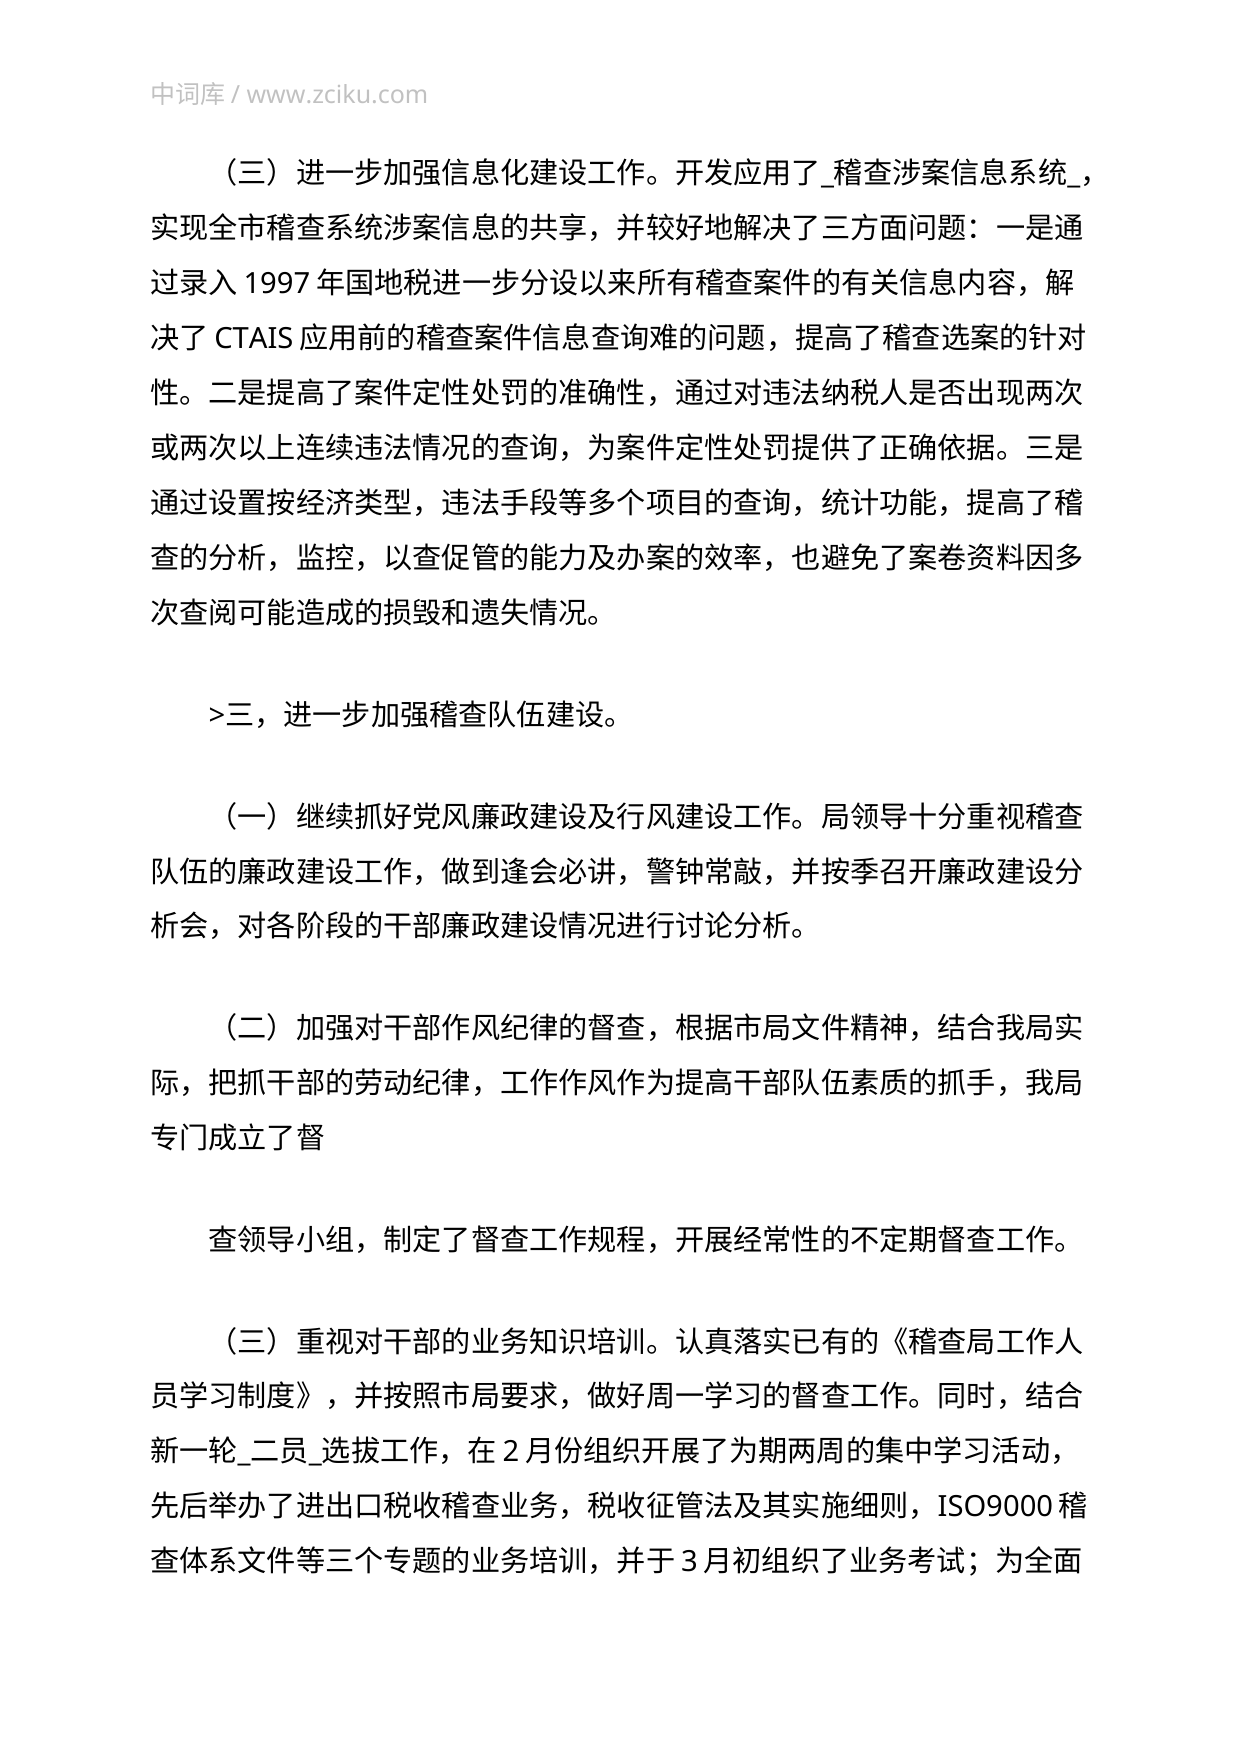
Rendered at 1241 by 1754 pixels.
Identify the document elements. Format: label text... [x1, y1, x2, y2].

text （二）加强对干部作风纪律的督查，根据市局文件精神，结合我局实际，把抓干部的劳动纪律，工作作风作为提高干部队伍素质的抓手，我局专门成立了督 [150, 1005, 1090, 1157]
text （三）进一步加强信息化建设工作。开发应用了_稽查涉案信息系统_，实现全市稽查系统涉案信息的共享，并较好地解决了三方面问题：一是通过录入1997年国地税进一步分设以来所有稽查案件的有关信息内容，解决了CTAIS应用前的稽查案件信息查询难的问题，提高了稽查选案的针对性。二是提高了案件定性处罚的准确性，通过对违法纳税人是否出现两次或两次以上连续违法情况的查询，为案件定性处罚提供了正确依据。三是通过设置按经济类型，违法手段等多个项目的查询，统计功能，提高了稽查的分析，监控，以查促管的能力及办案的效率，也避免了案卷资料因多次查阅可能造成的损毁和遗失情况。 [150, 150, 1090, 632]
text >三，进一步加强稽查队伍建设。 [150, 691, 1090, 734]
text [150, 1318, 1090, 1580]
text 查领导小组，制定了督查工作规程，开展经常性的不定期督查工作。 [150, 1216, 1090, 1259]
text （一）继续抓好党风廉政建设及行风建设工作。局领导十分重视稽查队伍的廉政建设工作，做到逢会必讲，警钟常敲，并按季召开廉政建设分析会，对各阶段的干部廉政建设情况进行讨论分析。 [150, 793, 1090, 945]
